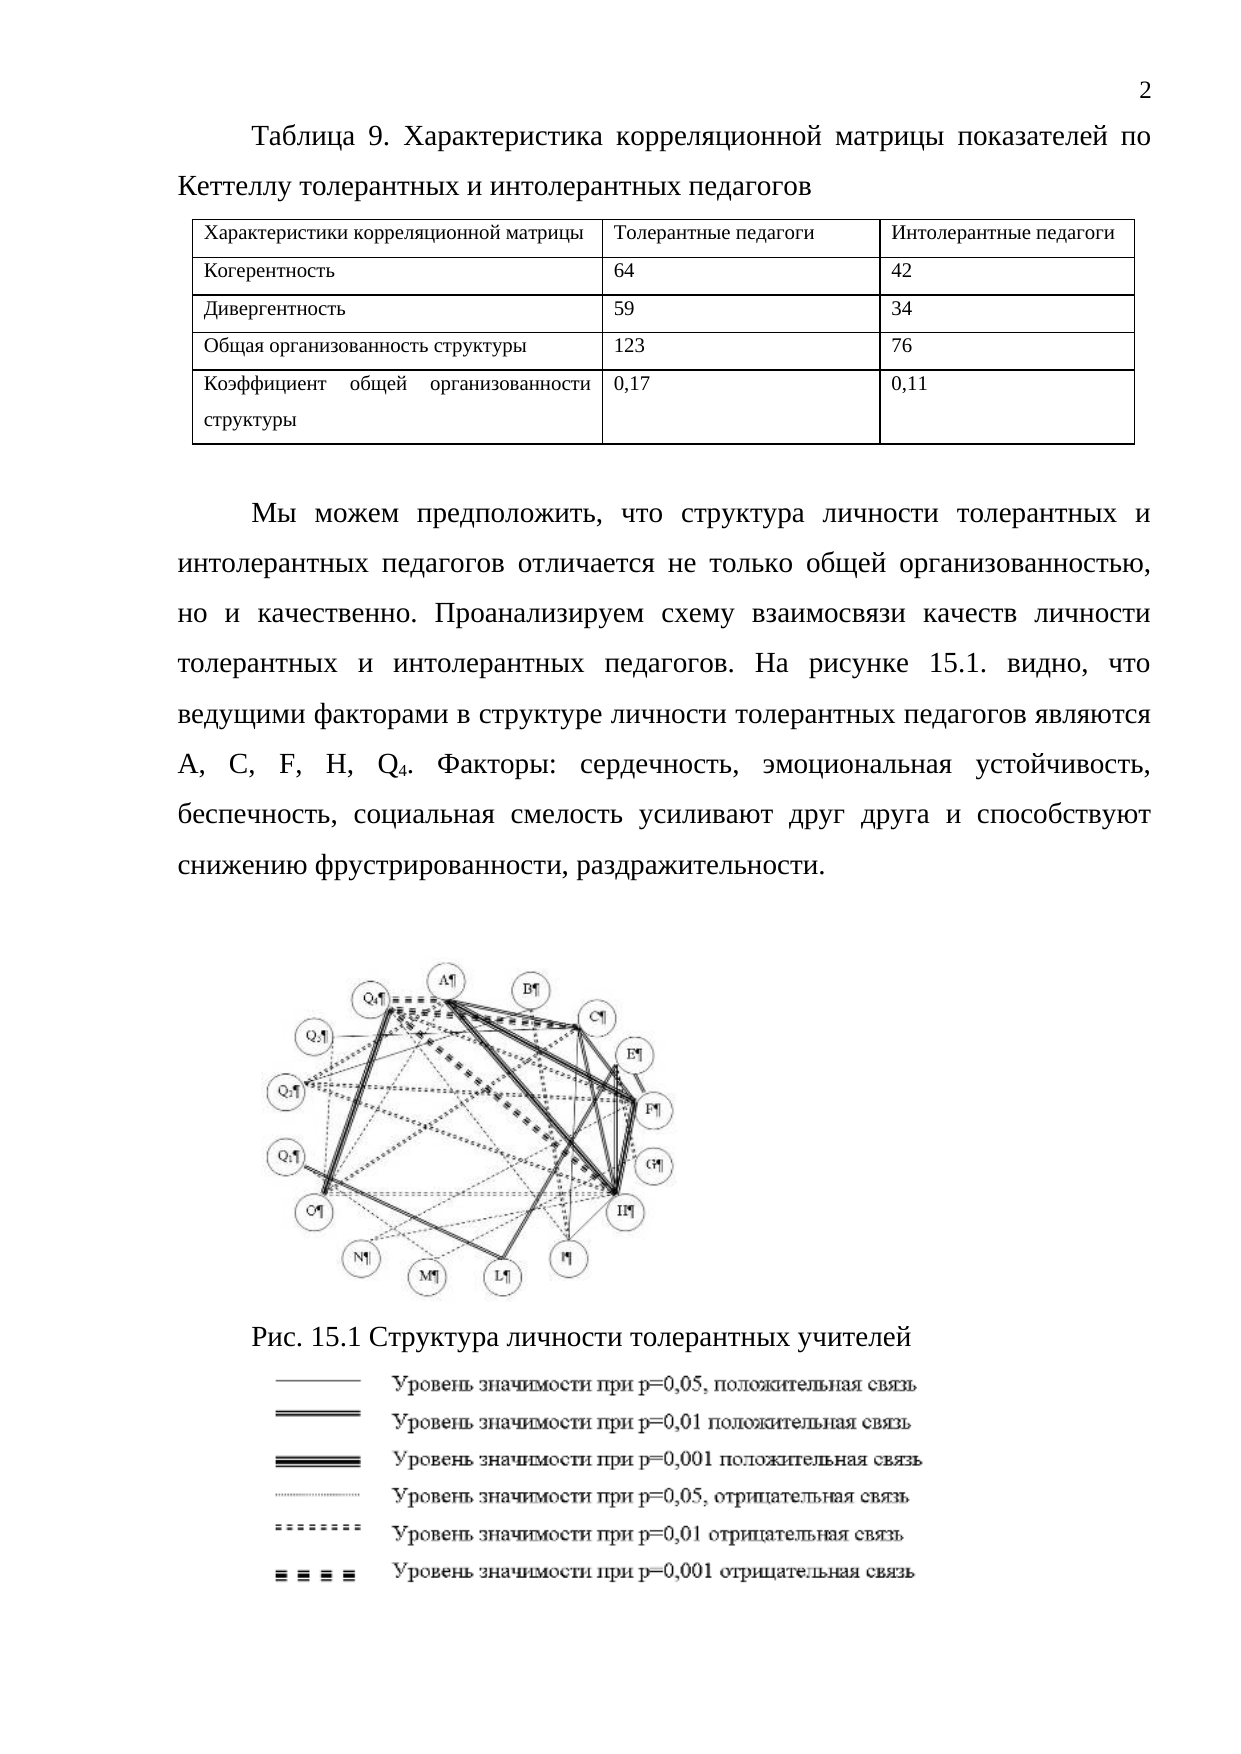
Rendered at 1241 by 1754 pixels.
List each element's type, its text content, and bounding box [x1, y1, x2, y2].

table_cell Общая организованность структуры [193, 333, 602, 369]
table_header Характеристики корреляционной матрицы [193, 220, 602, 256]
text Рис. 15.1 Структура личности толерантных учителей [177, 1319, 1152, 1352]
text Таблица 9. Характеристика корреляционной матрицы показателей по Кеттеллу толерантных и интолерантных педагогов [177, 118, 1152, 202]
table_cell Коэффициент общей организованности структуры [193, 371, 602, 443]
table_cell 59 [603, 296, 879, 332]
text Мы можем предположить, что структура личности толерантных и интолерантных педагогов отличается не только общей организованностью, но и качественно. Проанализируем схему взаимосвязи качеств личности толерантных и интолерантных педагогов. На рисунке 15.1. видно, что ведущими факторами в структуре личности толерантных педагогов являются А, С, F, H, Q4. Факторы: сердечность, эмоциональная устойчивость, беспечность, социальная смелость усиливают друг друга и способствуют снижению фрустрированности, раздражительности. [177, 495, 1152, 880]
table_cell 0,11 [881, 371, 1134, 443]
picture [251, 947, 683, 1307]
table_cell Когерентность [193, 258, 602, 294]
table_cell Дивергентность [193, 296, 602, 332]
table_header Толерантные педагоги [603, 220, 879, 256]
table_cell 76 [881, 333, 1134, 369]
table_cell 42 [881, 258, 1134, 294]
picture [251, 1369, 939, 1585]
table_cell 0,17 [603, 371, 879, 443]
table_cell 34 [881, 296, 1134, 332]
table_cell 123 [603, 333, 879, 369]
table_cell 64 [603, 258, 879, 294]
table_header Интолерантные педагоги [881, 220, 1134, 256]
